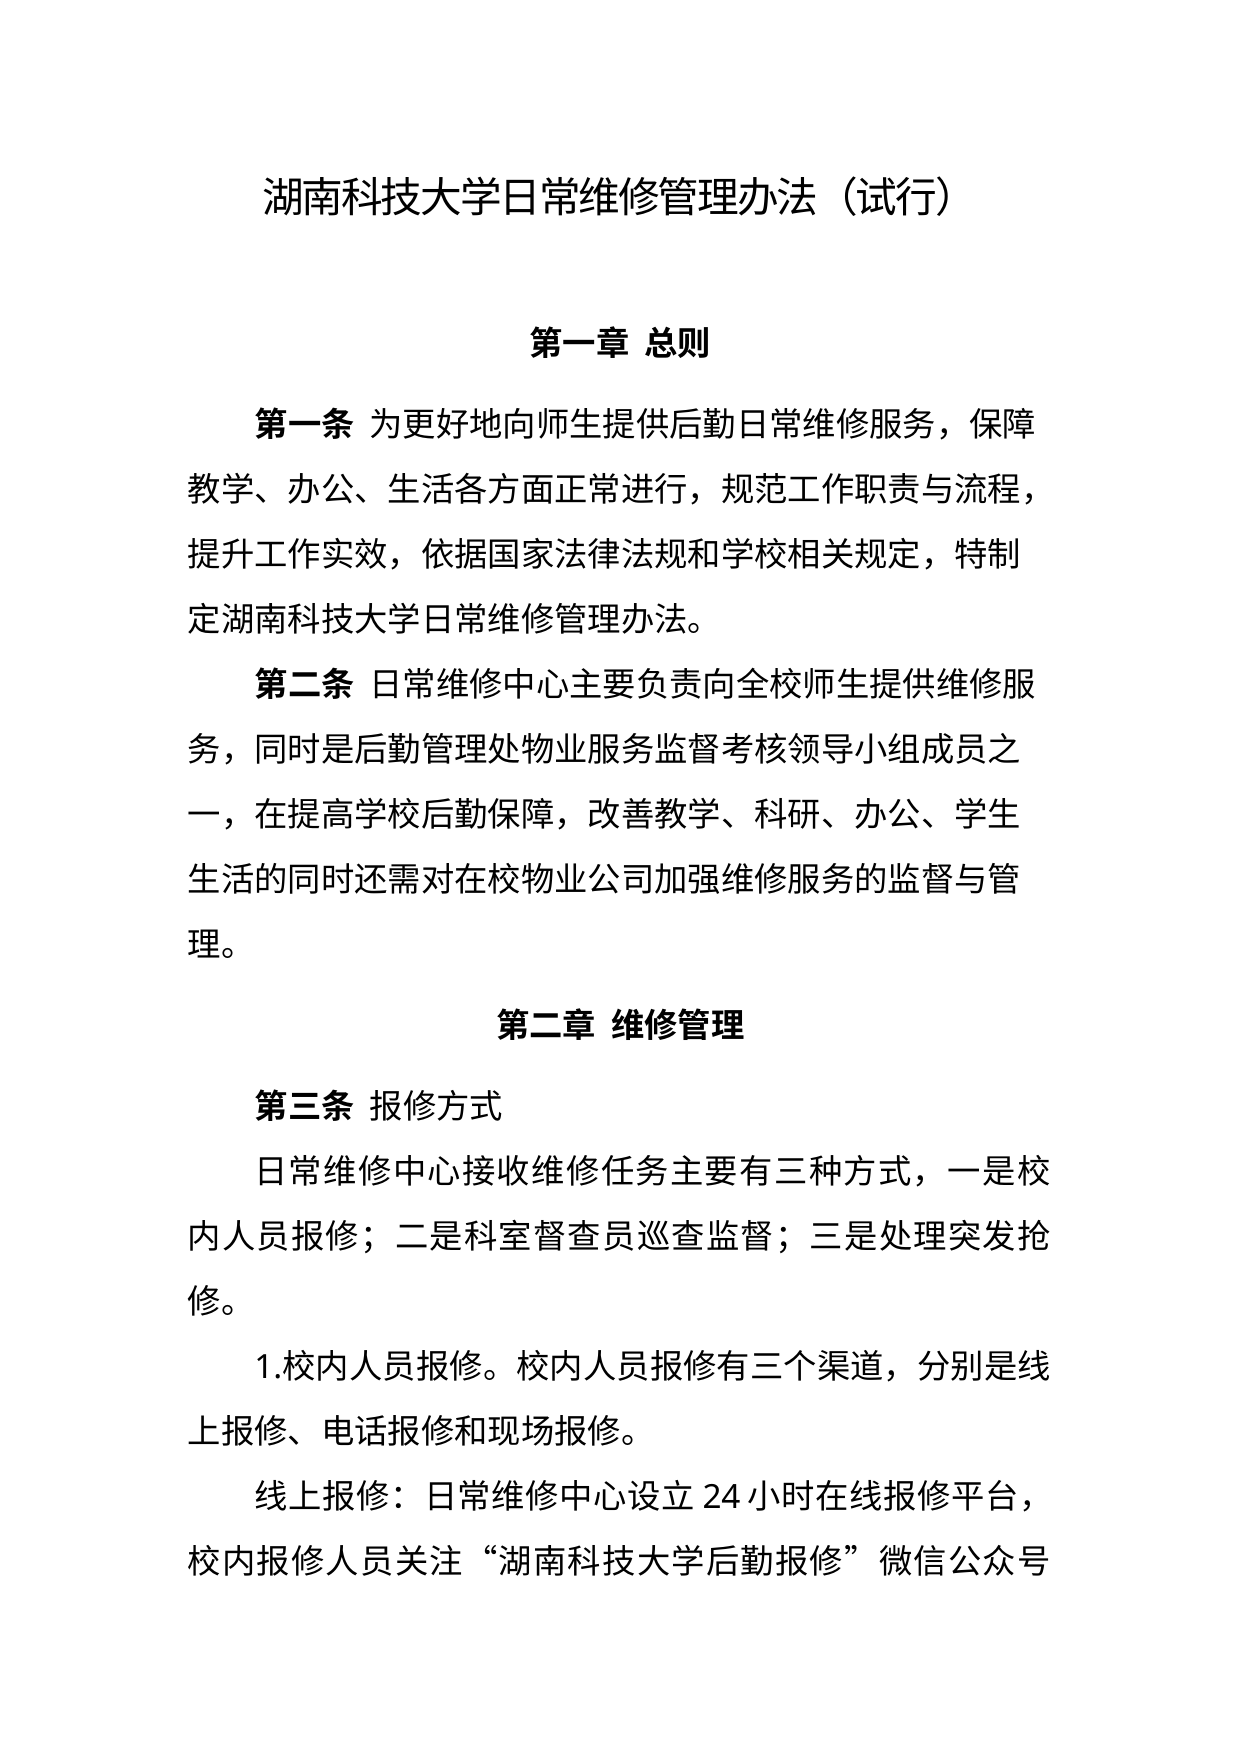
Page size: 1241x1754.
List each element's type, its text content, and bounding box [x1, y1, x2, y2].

text 第一章 总则 [187, 308, 1053, 373]
text 第二章 维修管理 [187, 991, 1053, 1056]
text 第二条 日常维修中心主要负责向全校师生提供维修服务，同时是后勤管理处物业服务监督考核领导小组成员之一，在提高学校后勤保障，改善教学、科研、办公、学生生活的同时还需对在校物业公司加强维修服务的监督与管理。 [187, 649, 1053, 974]
text 第一条 为更好地向师生提供后勤日常维修服务，保障教学、办公、生活各方面正常进行，规范工作职责与流程，提升工作实效，依据国家法律法规和学校相关规定，特制定湖南科技大学日常维修管理办法。 [187, 389, 1053, 649]
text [187, 1462, 1053, 1592]
text 湖南科技大学日常维修管理办法（试行） [187, 162, 1053, 227]
text 1.校内人员报修。校内人员报修有三个渠道，分别是线上报修、电话报修和现场报修。 [187, 1332, 1053, 1462]
text 第三条 报修方式 [187, 1072, 1053, 1137]
text 日常维修中心接收维修任务主要有三种方式，一是校内人员报修；二是科室督查员巡查监督；三是处理突发抢修。 [187, 1137, 1053, 1332]
